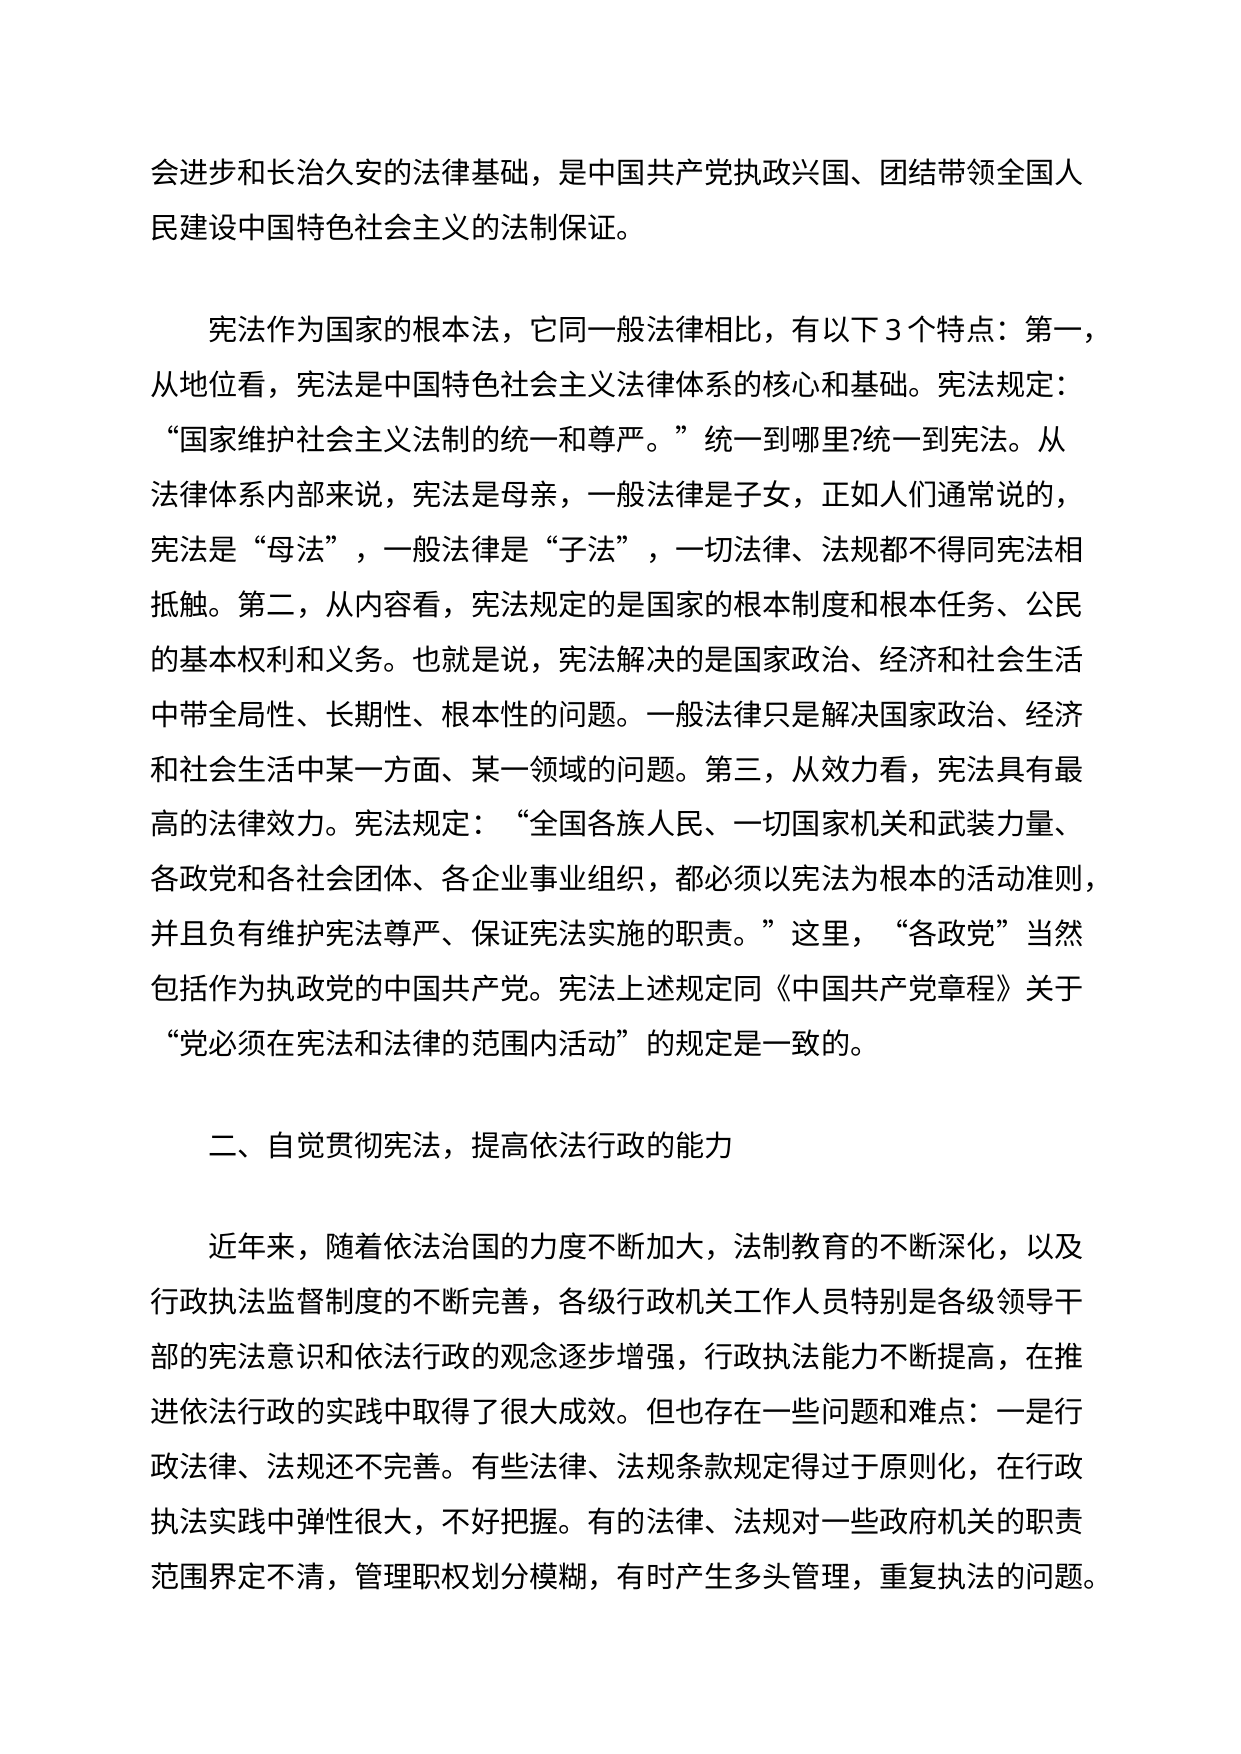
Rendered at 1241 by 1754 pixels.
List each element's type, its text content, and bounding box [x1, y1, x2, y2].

text 近年来，随着依法治国的力度不断加大，法制教育的不断深化，以及行政执法监督制度的不断完善，各级行政机关工作人员特别是各级领导干部的宪法意识和依法行政的观念逐步增强，行政执法能力不断提高，在推进依法行政的实践中取得了很大成效。但也存在一些问题和难点：一是行政法律、法规还不完善。有些法律、法规条款规定得过于原则化，在行政执法实践中弹性很大，不好把握。有的法律、法规对一些政府机关的职责范围界定不清，管理职权划分模糊，有时产生多头管理，重复执法的问题。 [150, 1224, 1090, 1596]
text 二、自觉贯彻宪法，提高依法行政的能力 [150, 1122, 1090, 1164]
text 宪法作为国家的根本法，它同一般法律相比，有以下3个特点：第一，从地位看，宪法是中国特色社会主义法律体系的核心和基础。宪法规定：“国家维护社会主义法制的统一和尊严。”统一到哪里?统一到宪法。从法律体系内部来说，宪法是母亲，一般法律是子女，正如人们通常说的，宪法是“母法”，一般法律是“子法”，一切法律、法规都不得同宪法相抵触。第二，从内容看，宪法规定的是国家的根本制度和根本任务、公民的基本权利和义务。也就是说，宪法解决的是国家政治、经济和社会生活中带全局性、长期性、根本性的问题。一般法律只是解决国家政治、经济和社会生活中某一方面、某一领域的问题。第三，从效力看，宪法具有最高的法律效力。宪法规定：“全国各族人民、一切国家机关和武装力量、各政党和各社会团体、各企业事业组织，都必须以宪法为根本的活动准则，并且负有维护宪法尊严、保证宪法实施的职责。”这里，“各政党”当然包括作为执政党的中国共产党。宪法上述规定同《中国共产党章程》关于“党必须在宪法和法律的范围内活动”的规定是一致的。 [150, 307, 1090, 1063]
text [150, 150, 1090, 247]
